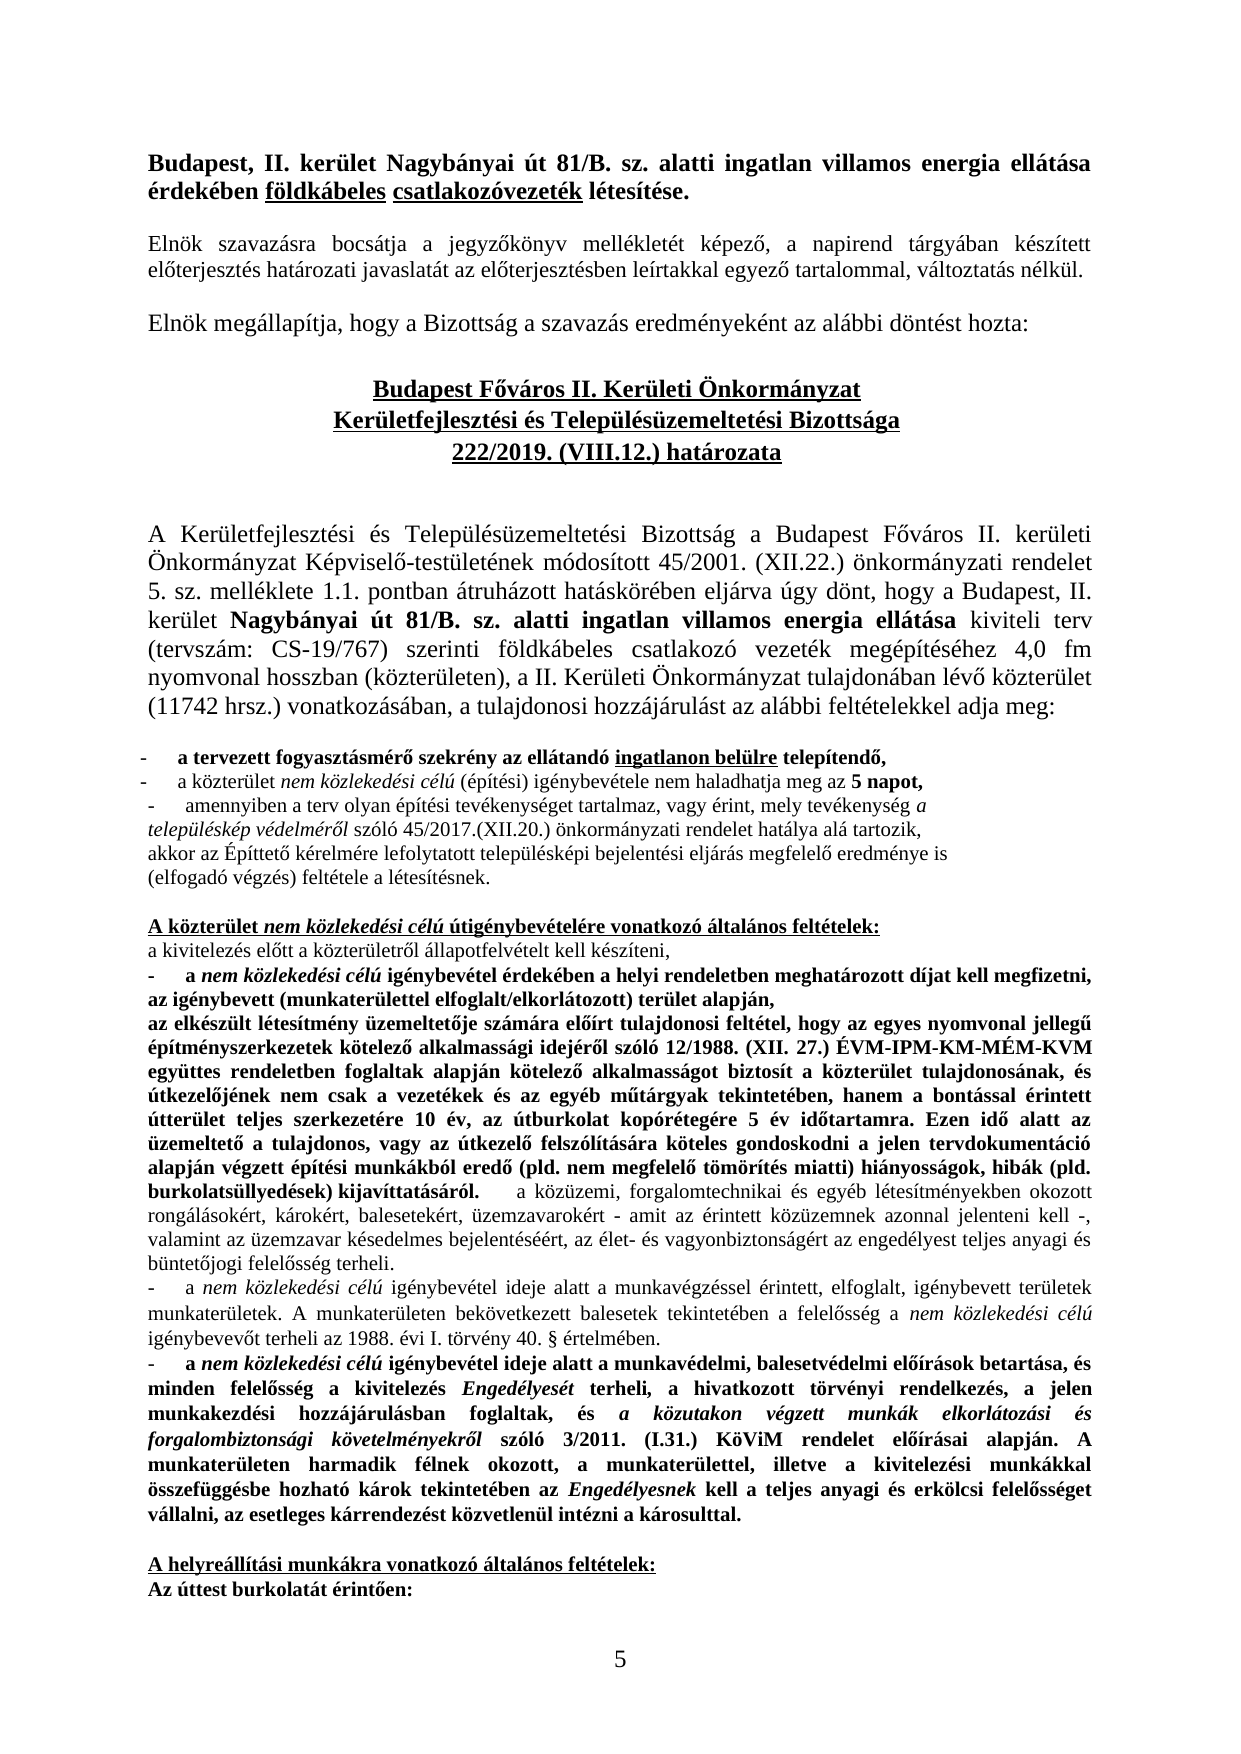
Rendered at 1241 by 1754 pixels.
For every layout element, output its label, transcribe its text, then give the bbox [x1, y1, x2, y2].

text A helyreállítási munkákra vonatkozó általános feltételek: [148, 1552, 1093, 1576]
text Budapest, II. kerület Nagybányai út 81/B. sz. alatti ingatlan villamos energia ellátása érdekében földkábeles csatlakozóvezeték létesítése. [148, 148, 1093, 205]
text Budapest Főváros II. Kerületi Önkormányzat [148, 374, 1086, 403]
text A közterület nem közlekedési célú útigénybevételére vonatkozó általános feltételek: [148, 914, 1093, 938]
list a közterület nem közlekedési célú (építési) igénybevétele nem haladhatja meg az 5 napot, [140, 769, 1093, 793]
list a nem közlekedési célú igénybevétel ideje alatt a munkavédelmi, balesetvédelmi előírások betartása, és minden felelősség a kivitelezés Engedélyesét terheli, a hivatkozott törvényi rendelkezés, a jelen munkakezdési hozzájárulásban foglaltak, és a közutakon végzett munkák elkorlátozási és forgalombiztonsági követelményekről szóló 3/2011. (I.31.) KöViM rendelet előírásai alapján. A munkaterületen harmadik félnek okozott, a munkaterülettel, illetve a kivitelezési munkákkal összefüggésbe hozható károk tekintetében az Engedélyesnek kell a teljes anyagi és erkölcsi felelősséget vállalni, az esetleges kárrendezést közvetlenül intézni a károsulttal. [148, 1351, 1093, 1526]
list a nem közlekedési célú igénybevétel ideje alatt a munkavégzéssel érintett, elfoglalt, igénybevett területek munkaterületek. A munkaterületen bekövetkezett balesetek tekintetében a felelősség a nem közlekedési célú igénybevevőt terheli az 1988. évi I. törvény 40. § értelmében. [148, 1275, 1093, 1350]
text Elnök megállapítja, hogy a Bizottság a szavazás eredményeként az alábbi döntést hozta: [148, 308, 1122, 337]
list amennyiben a terv olyan építési tevékenységet tartalmaz, vagy érint, mely tevékenység a [148, 793, 1093, 817]
text Az úttest burkolatát érintően: [148, 1576, 1093, 1601]
list a nem közlekedési célú igénybevétel érdekében a helyi rendeletben meghatározott díjat kell megfizetni, az igénybevett (munkaterülettel elfoglalt/elkorlátozott) terület alapján, [148, 962, 1093, 1011]
text településkép védelméről szóló 45/2017.(XII.20.) önkormányzati rendelet hatálya alá tartozik, [148, 817, 1093, 841]
text az elkészült létesítmény üzemeltetője számára előírt tulajdonosi feltétel, hogy az egyes nyomvonal jellegű építményszerkezetek kötelező alkalmassági idejéről szóló 12/1988. (XII. 27.) ÉVM-IPM-KM-MÉM-KVM együttes rendeletben foglaltak alapján kötelező alkalmasságot biztosít a közterület tulajdonosának, és útkezelőjének nem csak a vezetékek és az egyéb műtárgyak tekintetében, hanem a bontással érintett útterület teljes szerkezetére 10 év, az útburkolat kopórétegére 5 év időtartamra. Ezen idő alatt az üzemeltető a tulajdonos, vagy az útkezelő felszólítására köteles gondoskodni a jelen tervdokumentáció alapján végzett építési munkákból eredő (pld. nem megfelelő tömörítés miatti) hiányosságok, hibák (pld. burkolatsüllyedések) kijavíttatásáról. a közüzemi, forgalomtechnikai és egyéb létesítményekben okozott rongálásokért, károkért, balesetekért, üzemzavarokért - amit az érintett közüzemnek azonnal jelenteni kell -, valamint az üzemzavar késedelmes bejelentéséért, az élet- és vagyonbiztonságért az engedélyest teljes anyagi és büntetőjogi felelősség terheli. [148, 1011, 1093, 1275]
list a tervezett fogyasztásmérő szekrény az ellátandó ingatlanon belülre telepítendő, [140, 745, 1093, 769]
text (elfogadó végzés) feltétele a létesítésnek. [148, 865, 1093, 889]
text Elnök szavazásra bocsátja a jegyzőkönyv mellékletét képező, a napirend tárgyában készített előterjesztés határozati javaslatát az előterjesztésben leírtakkal egyező tartalommal, változtatás nélkül. [148, 230, 1093, 283]
text 222/2019. (VIII.12.) határozata [148, 437, 1086, 466]
text Kerületfejlesztési és Településüzemeltetési Bizottsága [148, 406, 1086, 434]
text a kivitelezés előtt a közterületről állapotfelvételt kell készíteni, [148, 938, 1093, 962]
text akkor az Építtető kérelmére lefolytatott településképi bejelentési eljárás megfelelő eredménye is [148, 841, 1093, 865]
text A Kerületfejlesztési és Településüzemeltetési Bizottság a Budapest Főváros II. kerületi Önkormányzat Képviselő-testületének módosított 45/2001. (XII.22.) önkormányzati rendelet 5. sz. melléklete 1.1. pontban átruházott hatáskörében eljárva úgy dönt, hogy a Budapest, II. kerület Nagybányai út 81/B. sz. alatti ingatlan villamos energia ellátása kiviteli terv (tervszám: CS-19/767) szerinti földkábeles csatlakozó vezeték megépítéséhez 4,0 fm nyomvonal hosszban (közterületen), a II. Kerületi Önkormányzat tulajdonában lévő közterület (11742 hrsz.) vonatkozásában, a tulajdonosi hozzájárulást az alábbi feltételekkel adja meg: [148, 519, 1093, 720]
